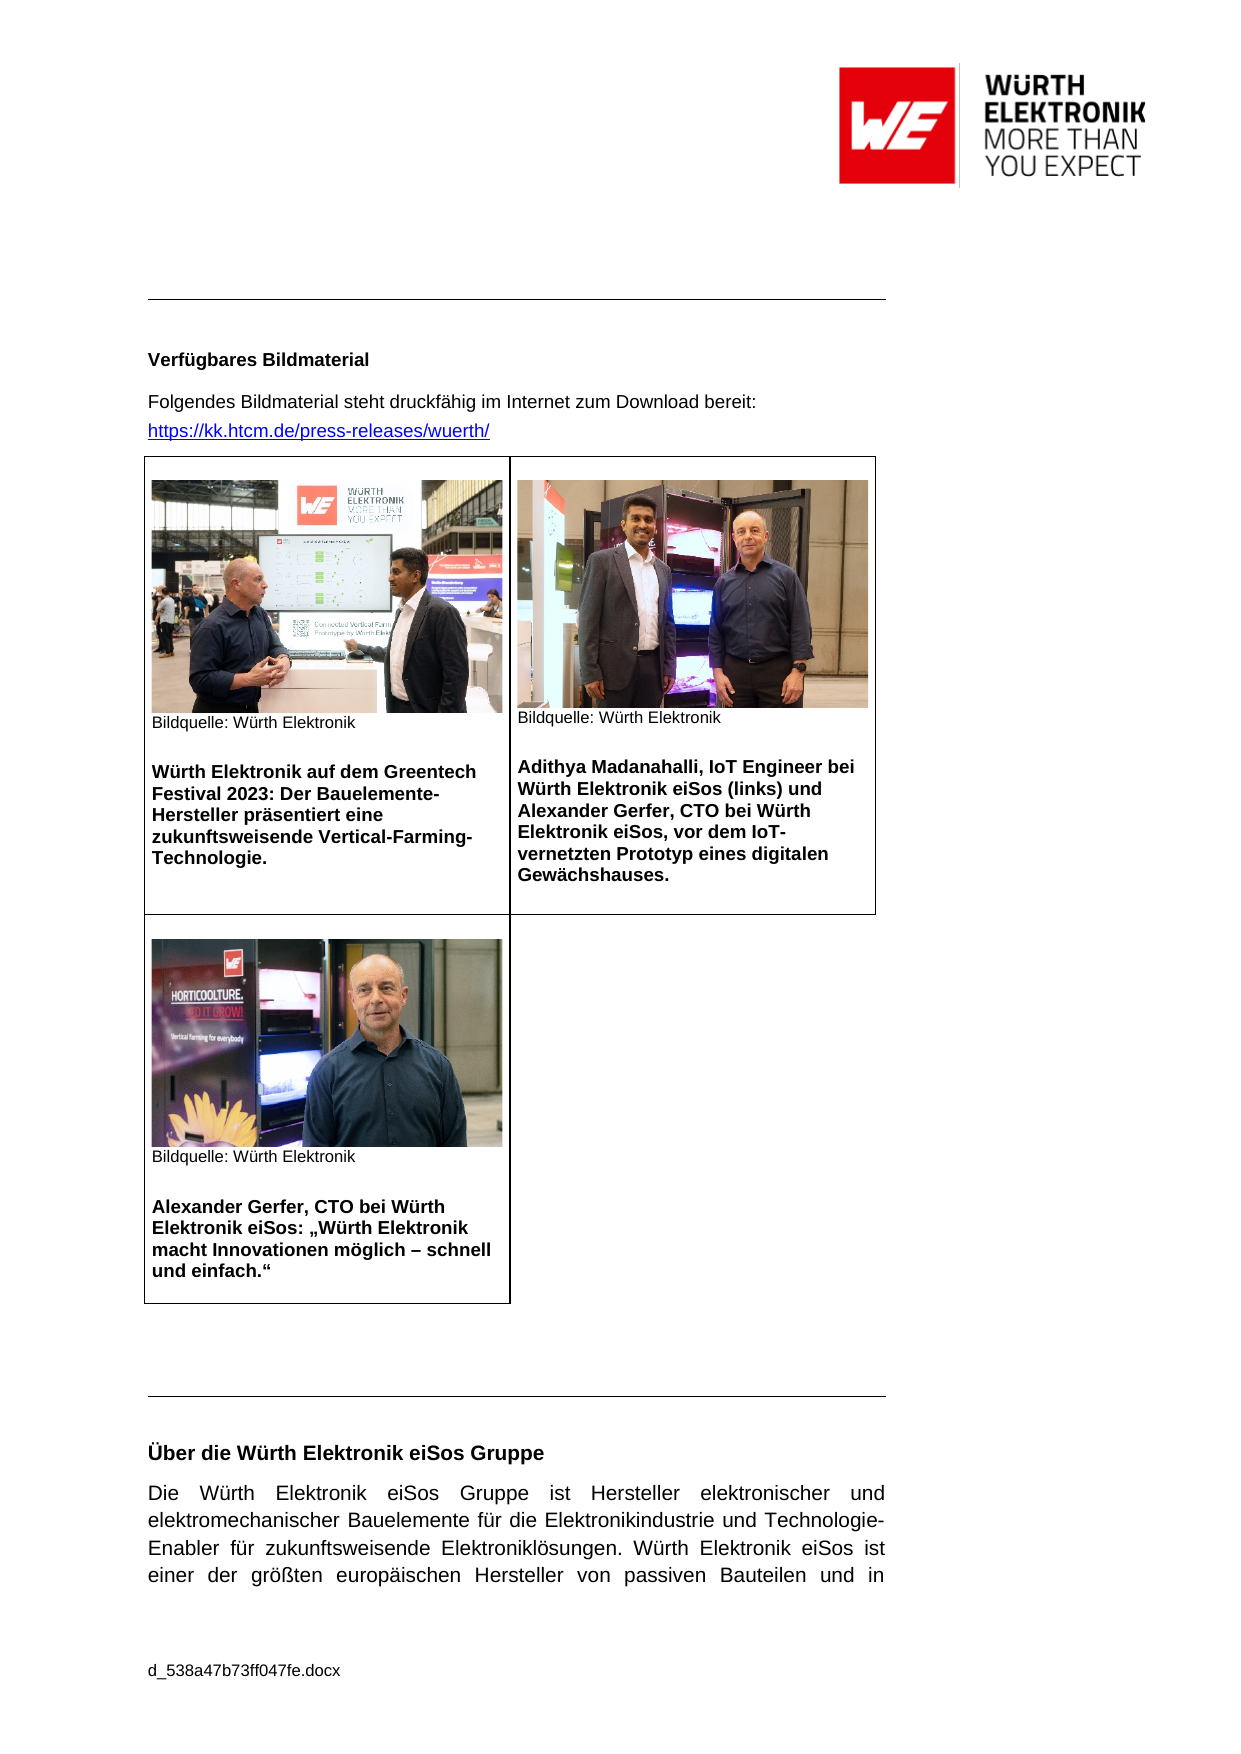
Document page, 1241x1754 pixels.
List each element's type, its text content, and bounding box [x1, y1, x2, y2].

table_cell Bildquelle: Würth Elektronik Alexander Gerfer, CTO bei Würth Elektronik eiSos: „Würth Elektronik macht Innovationen möglich – schnell und einfach.“ [145, 915, 509, 1303]
text Folgendes Bildmaterial steht druckfähig im Internet zum Download bereit: https://kk.htcm.de/press-releases/wuerth/ [148, 385, 886, 443]
picture [517, 480, 869, 708]
text Verfügbares Bildmaterial [148, 343, 886, 372]
table_header Bildquelle: Würth Elektronik Würth Elektronik auf dem Greentech Festival 2023: Der Bauelemente-Hersteller präsentiert eine zukunftsweisende Vertical-Farming-Technologie. [145, 457, 509, 914]
picture [835, 63, 1146, 188]
picture [151, 480, 503, 713]
table_header Bildquelle: Würth Elektronik Adithya Madanahalli, IoT Engineer bei Würth Elektronik eiSos (links) und Alexander Gerfer, CTO bei Würth Elektronik eiSos, vor dem IoT-vernetzten Prototyp eines digitalen Gewächshauses. [511, 457, 875, 914]
picture [151, 939, 503, 1147]
text Über die Würth Elektronik eiSos Gruppe [148, 1441, 886, 1465]
